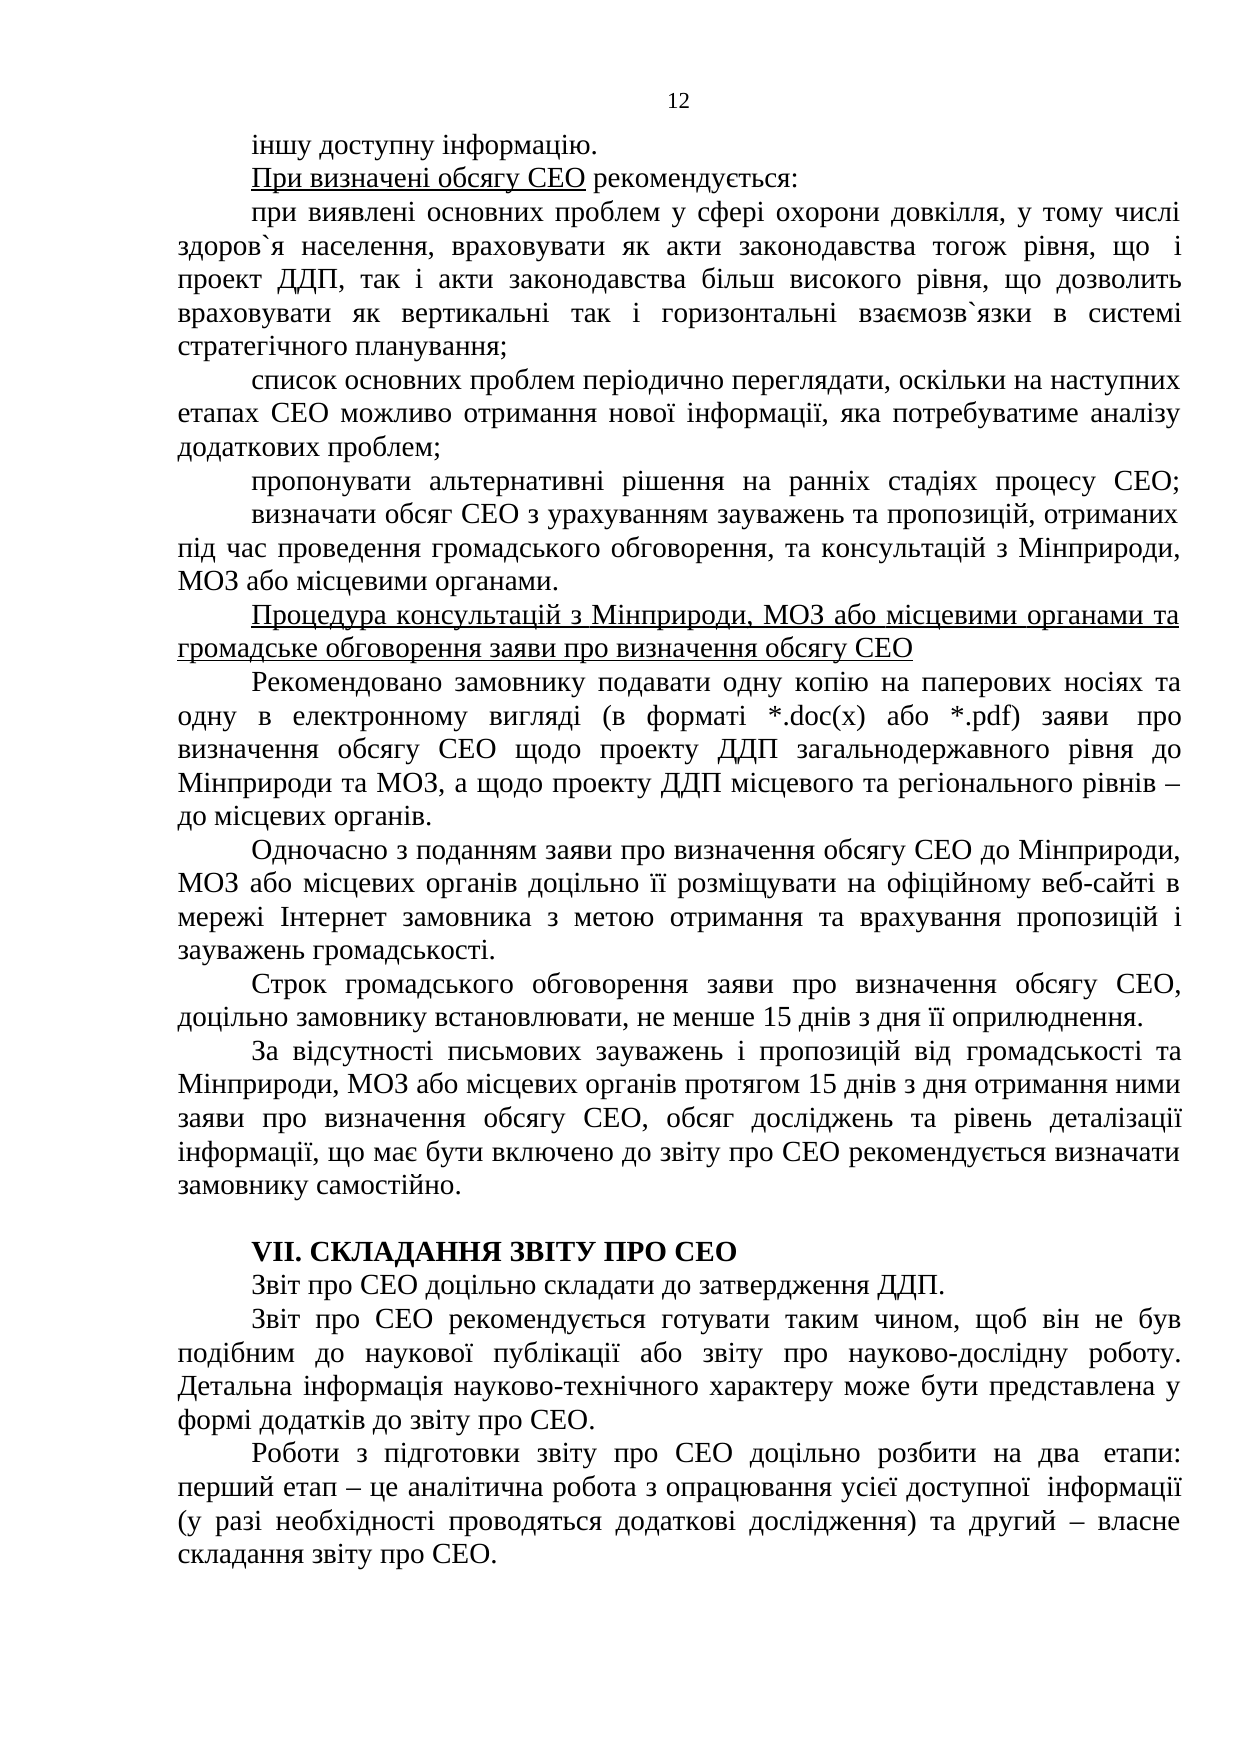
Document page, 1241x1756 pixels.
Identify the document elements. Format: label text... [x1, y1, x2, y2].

text під час проведення громадського обговорення, та консультацій з Мінприроди, МОЗ або місцевими органами. [177, 530, 1182, 597]
text список основних проблем періодично переглядати, оскільки на наступних етапах СЕО можливо отримання нової інформації, яка потребуватиме аналізу додаткових проблем; [177, 362, 1182, 463]
text Строк громадського обговорення заяви про визначення обсягу СЕО, доцільно замовнику встановлювати, не менше 15 днів з дня її оприлюднення. [177, 966, 1181, 1033]
text За відсутності письмових зауважень і пропозицій від громадськості та Мінприроди, МОЗ або місцевих органів протягом 15 днів з дня отримання ними заяви про визначення обсягу СЕО, обсяг досліджень та рівень деталізації інформації, що має бути включено до звіту про СЕО рекомендується визначати замовнику самостійно. [177, 1033, 1182, 1201]
text Одночасно з поданням заяви про визначення обсягу СЕО до Мінприроди, МОЗ або місцевих органів доцільно її розміщувати на офіційному веб-сайті в мережі Інтернет замовника з метою отримання та врахування пропозицій і зауважень громадськості. [177, 832, 1182, 966]
text пропонувати альтернативні рішення на ранніх стадіях процесу СЕО; визначати обсяг СЕО з урахуванням зауважень та пропозицій, отриманих [251, 463, 1181, 530]
text Роботи з підготовки звіту про СЕО доцільно розбити на два етапи: перший етап – це аналiтична робота з опрацювання усієї доступної інформації (у разі необхiдності проводяться додаткові дослiдження) та другий – власне складання звіту про СЕО. [177, 1436, 1182, 1570]
text іншу доступну інформацію. [251, 127, 1207, 161]
subtitle VIІ. СКЛАДАННЯ ЗВІТУ ПРО СЕО [251, 1235, 1207, 1268]
text Рекомендовано замовнику подавати одну копію на паперових носіях та одну в електронному вигляді (в форматі *.doc(x) або *.pdf) заяви про визначення обсягу СЕО щодо проекту ДДП загальнодержавного рівня до Мінприроди та МОЗ, а щодо проекту ДДП місцевого та регіонального рівнів – до місцевих органів. [177, 664, 1182, 832]
text Процедура консультацій з Мінприроди, МОЗ або місцевими органами та громадське обговорення заяви про визначення обсягу СЕО [177, 597, 1207, 664]
text при виявлені основних проблем у сфері охорони довкілля, у тому числі здоров`я населення, враховувати як акти законодавства тогож рівня, що і проект ДДП, так і акти законодавства більш високого рівня, що дозволить враховувати як вертикальні так і горизонтальні взаємозв`язки в системі стратегічного планування; [177, 194, 1182, 362]
text Звіт про СЕО доцільно складати до затвердження ДДП. [251, 1268, 1207, 1301]
text При визначені обсягу СЕО рекомендується: [251, 161, 1207, 194]
text Звіт про СЕО рекомендується готувати таким чином, щоб він не був подібним до наукової публікації або звіту про науково-дослідну роботу. Детальна інформація науково-технічного характеру може бути представлена у формі додатків до звіту про СЕО. [177, 1301, 1182, 1435]
